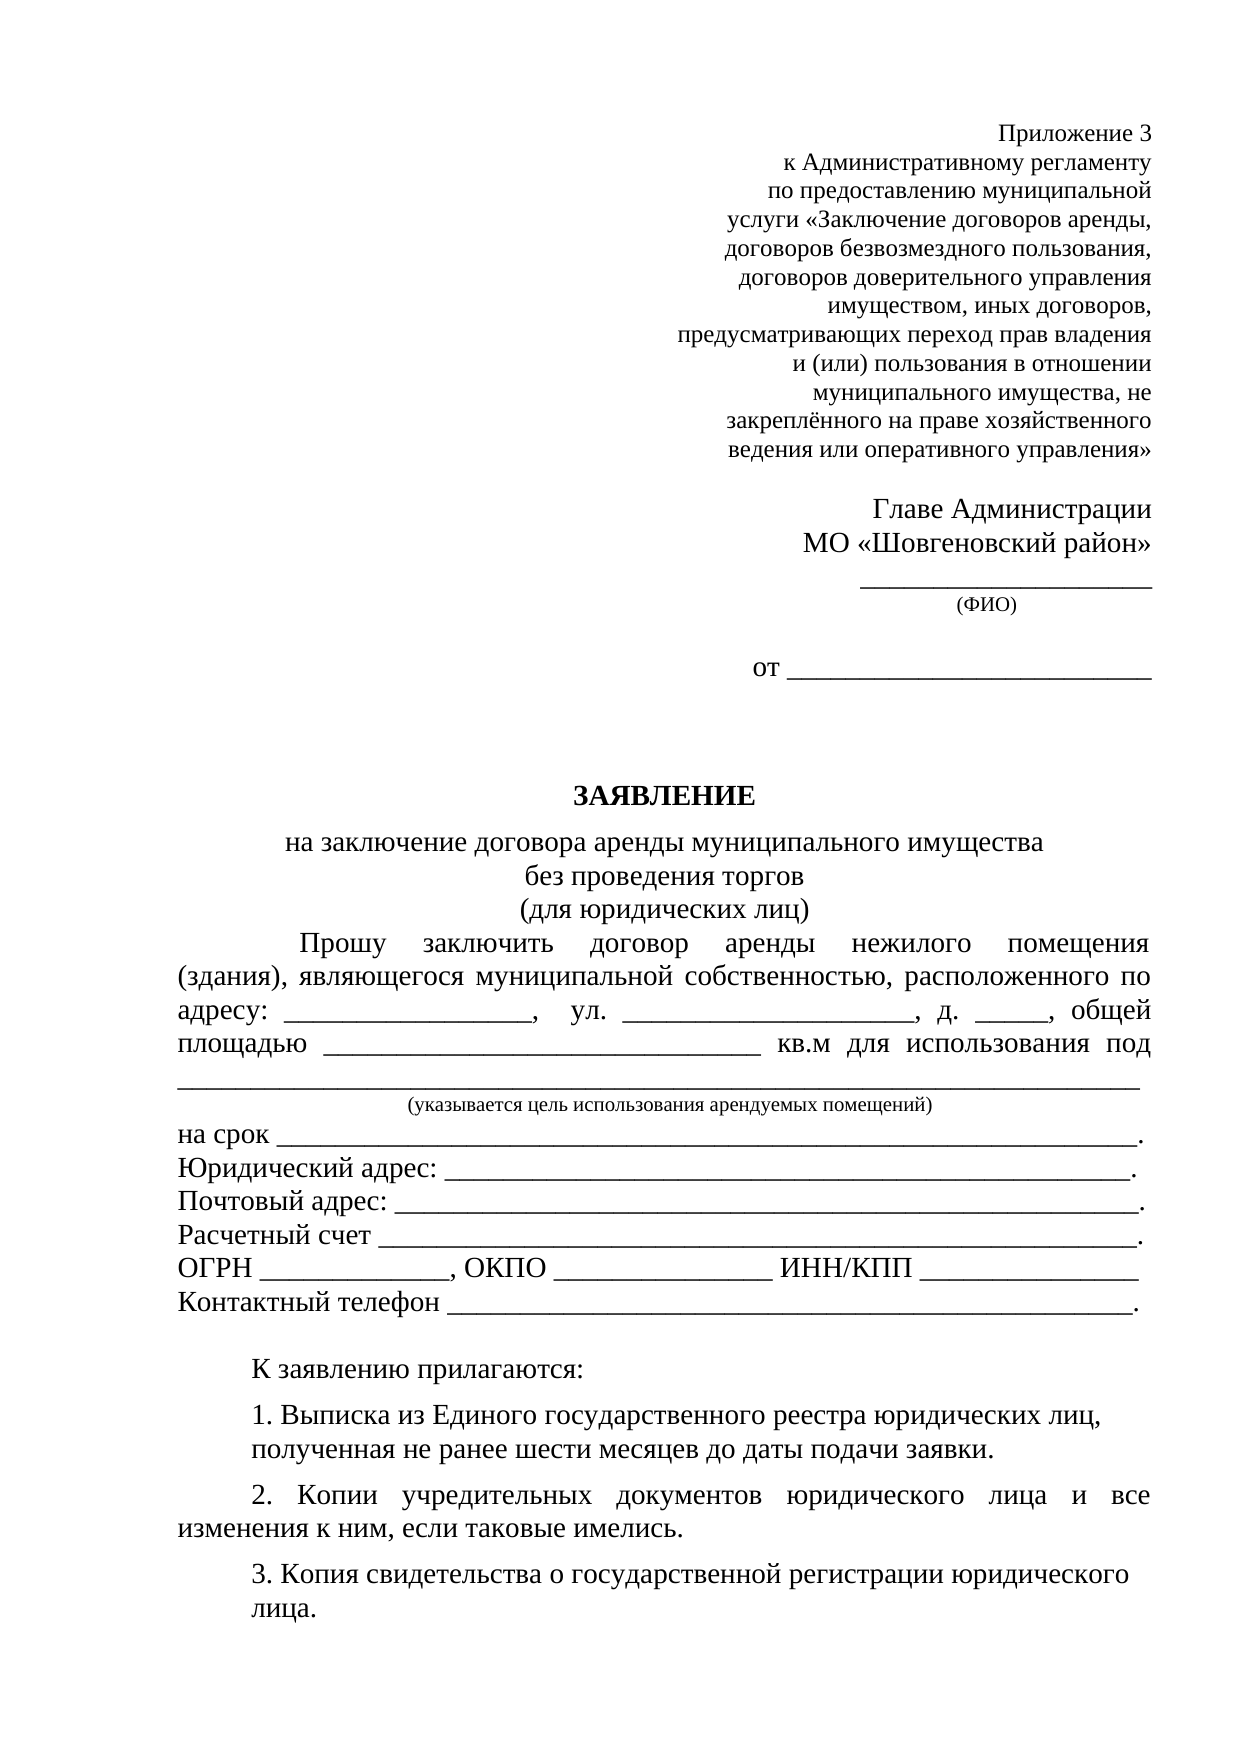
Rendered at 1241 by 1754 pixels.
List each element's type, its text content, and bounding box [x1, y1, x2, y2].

text от _________________________ [619, 649, 1152, 683]
text Юридический адрес: _______________________________________________. [177, 1150, 1152, 1183]
text услуги «Заключение договоров аренды, договоров безвозмездного пользования, договоров доверительного управления имуществом, иных договоров, предусматривающих переход прав владения и (или) пользования в отношении муниципального имущества, не закреплённого на праве хозяйственного ведения или оперативного управления» [665, 204, 1152, 463]
text Прошу заключить договор аренды нежилого помещения (здания), являющегося муниципальной собственностью, расположенного по адресу: _________________, ул. ____________________, д. _____, общей площадью ______________________________ кв.м для использования под __________________________________________________________________ [177, 925, 1152, 1092]
text на заключение договора аренды муниципального имущества [177, 824, 1152, 858]
text (ФИО) [665, 592, 1152, 616]
text без проведения торгов [177, 858, 1152, 891]
text Почтовый адрес: ___________________________________________________. [177, 1183, 1152, 1217]
text 3. Копия свидетельства о государственной регистрации юридического [177, 1556, 1152, 1590]
text 1. Выписка из Единого государственного реестра юридических лиц, [177, 1397, 1152, 1431]
text по предоставлению муниципальной [665, 176, 1152, 204]
text ОГРН _____________, ОКПО _______________ ИНН/КПП _______________ [177, 1251, 1152, 1284]
text 2. Копии учредительных документов юридического лица и все изменения к ним, если таковые имелись. [177, 1477, 1152, 1544]
text К заявлению прилагаются: [177, 1351, 1152, 1385]
text (для юридических лиц) [177, 891, 1152, 925]
text МО «Шовгеновский район» ____________________ [665, 525, 1152, 592]
text полученная не ранее шести месяцев до даты подачи заявки. [177, 1431, 1152, 1464]
text Главе Администрации [177, 491, 1152, 525]
text лица. [177, 1590, 1152, 1623]
text (указывается цель использования арендуемых помещений) [177, 1092, 1152, 1116]
text на срок ___________________________________________________________. [177, 1116, 1152, 1150]
text Приложение 3 [177, 118, 1152, 147]
text Контактный телефон _______________________________________________. [177, 1284, 1152, 1318]
text Расчетный счет ____________________________________________________. [177, 1217, 1152, 1251]
text ЗАЯВЛЕНИЕ [177, 778, 1152, 812]
text к Административному регламенту [665, 147, 1152, 176]
